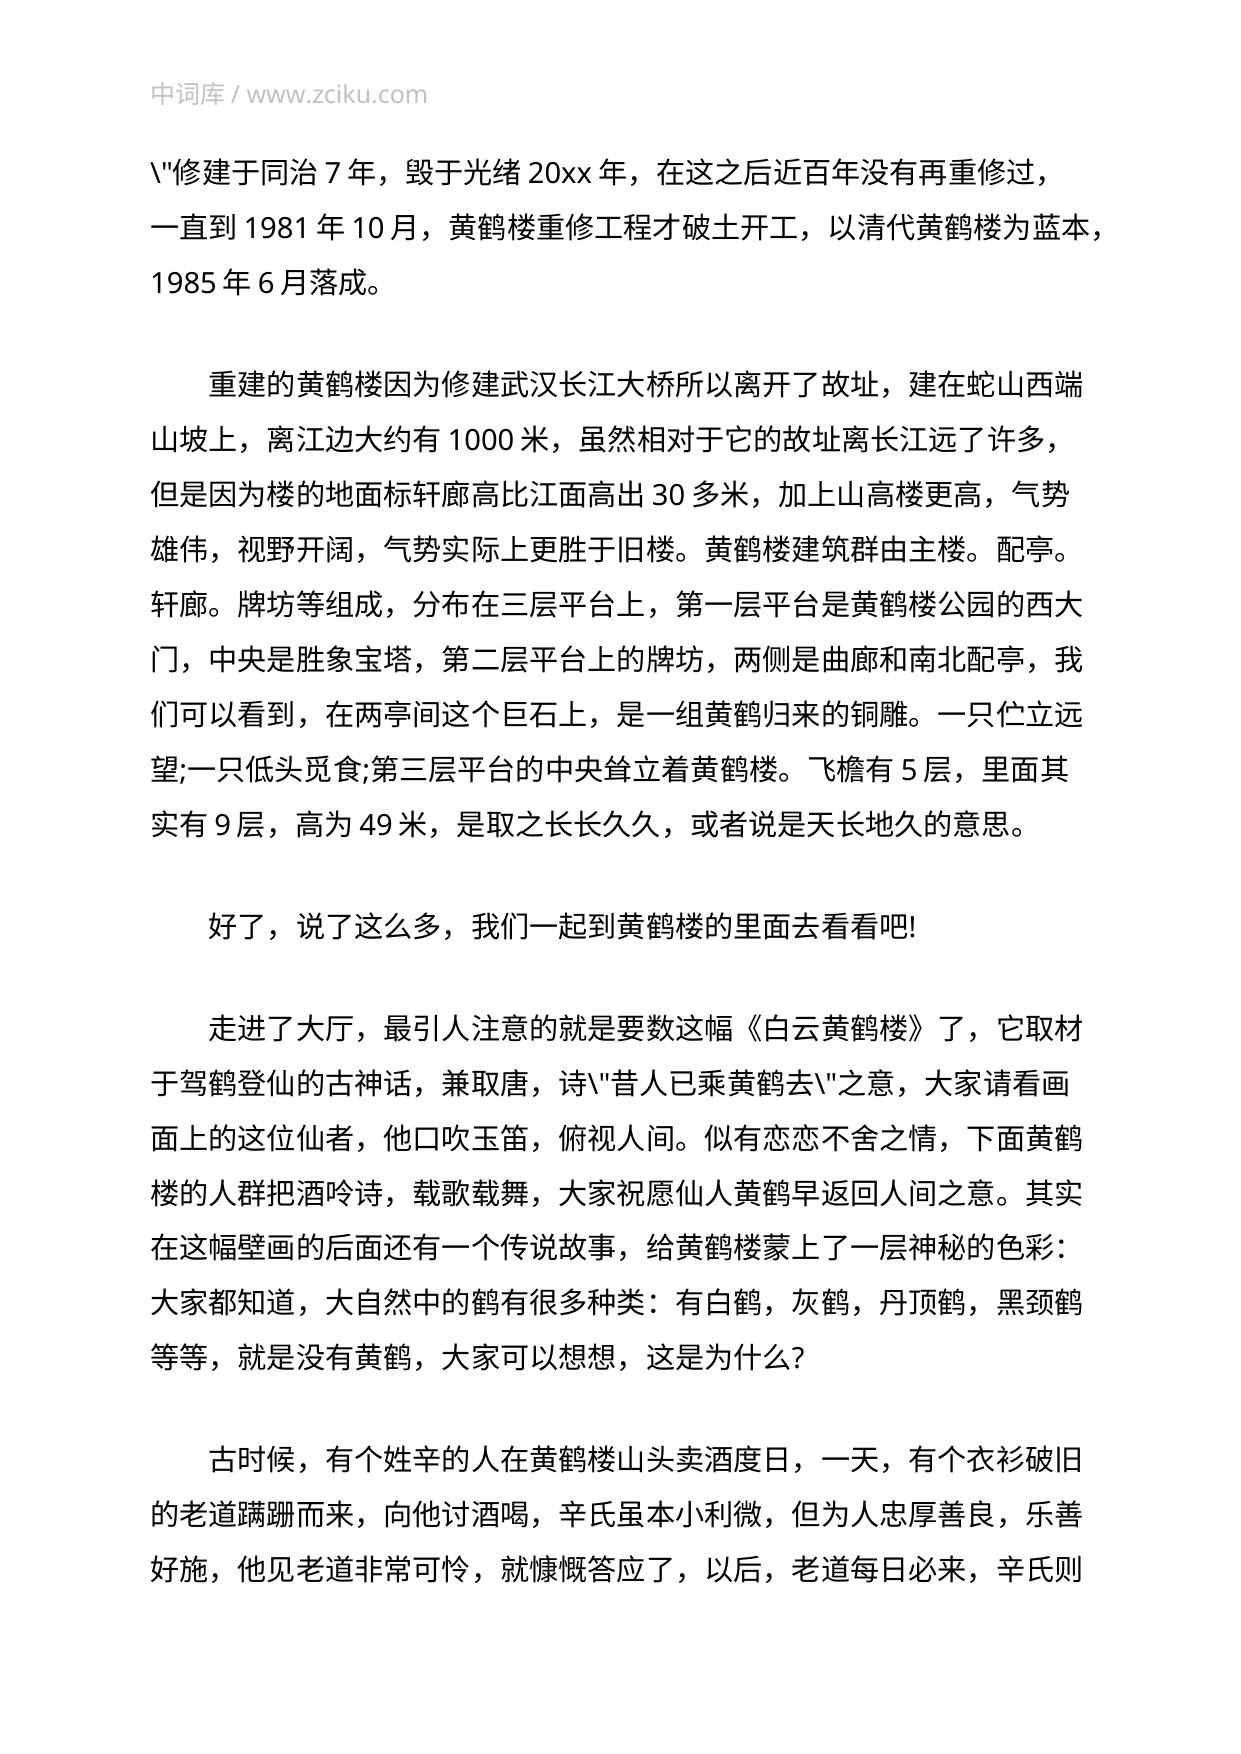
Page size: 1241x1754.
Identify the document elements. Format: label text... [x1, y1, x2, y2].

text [150, 150, 1090, 302]
text 重建的黄鹤楼因为修建武汉长江大桥所以离开了故址，建在蛇山西端山坡上，离江边大约有1000米，虽然相对于它的故址离长江远了许多，但是因为楼的地面标轩廊高比江面高出30多米，加上山高楼更高，气势雄伟，视野开阔，气势实际上更胜于旧楼。黄鹤楼建筑群由主楼。配亭。轩廊。牌坊等组成，分布在三层平台上，第一层平台是黄鹤楼公园的西大门，中央是胜象宝塔，第二层平台上的牌坊，两侧是曲廊和南北配亭，我们可以看到，在两亭间这个巨石上，是一组黄鹤归来的铜雕。一只伫立远望;一只低头觅食;第三层平台的中央耸立着黄鹤楼。飞檐有5层，里面其实有9层，高为49米，是取之长长久久，或者说是天长地久的意思。 [150, 362, 1090, 844]
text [150, 1437, 1090, 1589]
text 好了，说了这么多，我们一起到黄鹤楼的里面去看看吧! [150, 903, 1090, 946]
text 走进了大厅，最引人注意的就是要数这幅《白云黄鹤楼》了，它取材于驾鹤登仙的古神话，兼取唐，诗\"昔人已乘黄鹤去\"之意，大家请看画面上的这位仙者，他口吹玉笛，俯视人间。似有恋恋不舍之情，下面黄鹤楼的人群把酒呤诗，载歌载舞，大家祝愿仙人黄鹤早返回人间之意。其实在这幅壁画的后面还有一个传说故事，给黄鹤楼蒙上了一层神秘的色彩：大家都知道，大自然中的鹤有很多种类：有白鹤，灰鹤，丹顶鹤，黑颈鹤等等，就是没有黄鹤，大家可以想想，这是为什么? [150, 1005, 1090, 1377]
